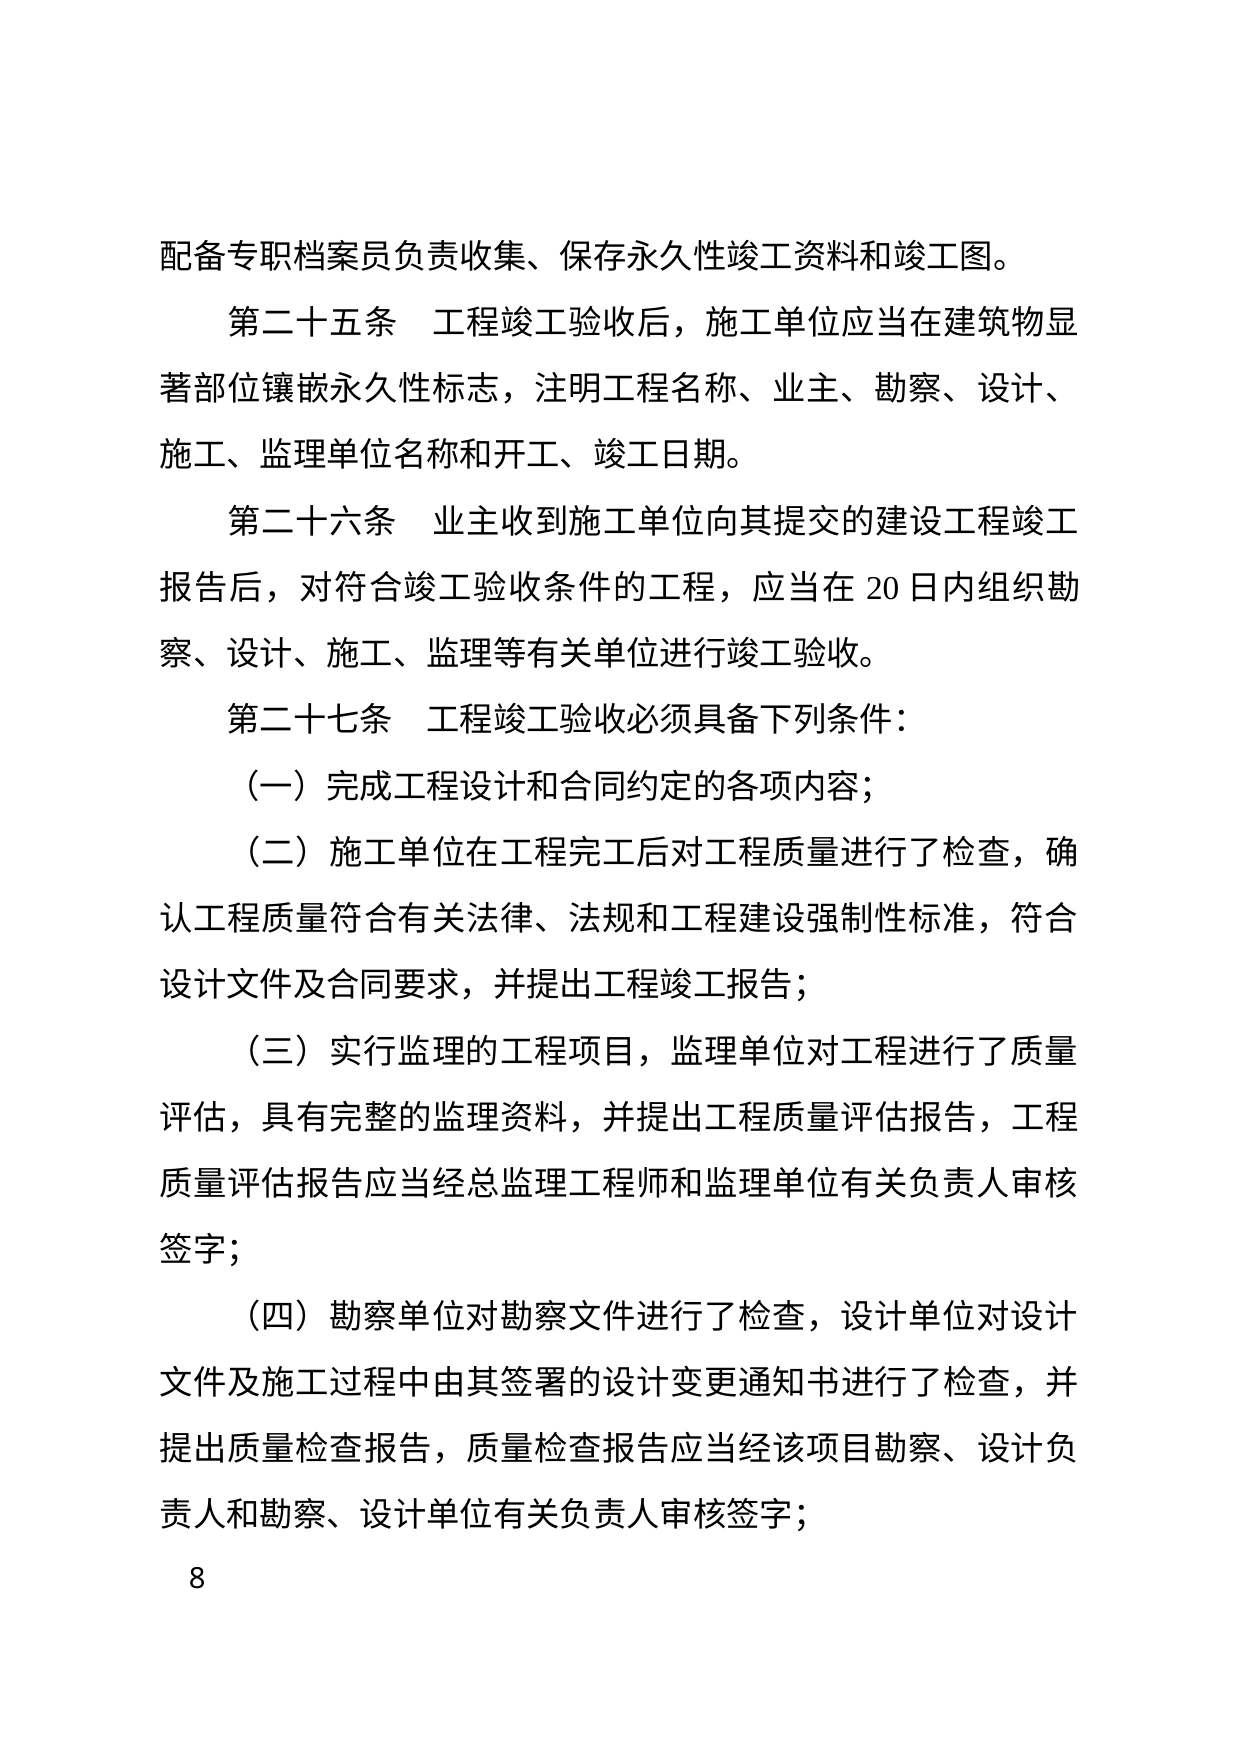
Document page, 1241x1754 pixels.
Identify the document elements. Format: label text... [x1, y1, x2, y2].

text （二）施工单位在工程完工后对工程质量进行了检查，确认工程质量符合有关法律、法规和工程建设强制性标准，符合设计文件及合同要求，并提出工程竣工报告； [159, 817, 1081, 1015]
text 第二十七条 工程竣工验收必须具备下列条件： [159, 684, 1081, 750]
text 第二十六条 业主收到施工单位向其提交的建设工程竣工报告后，对符合竣工验收条件的工程，应当在20日内组织勘察、设计、施工、监理等有关单位进行竣工验收。 [159, 485, 1081, 684]
text （三）实行监理的工程项目，监理单位对工程进行了质量评估，具有完整的监理资料，并提出工程质量评估报告，工程质量评估报告应当经总监理工程师和监理单位有关负责人审核签字； [159, 1015, 1081, 1280]
text （四）勘察单位对勘察文件进行了检查，设计单位对设计文件及施工过程中由其签署的设计变更通知书进行了检查，并提出质量检查报告，质量检查报告应当经该项目勘察、设计负责人和勘察、设计单位有关负责人审核签字； [159, 1280, 1081, 1545]
text （一）完成工程设计和合同约定的各项内容； [159, 750, 1081, 817]
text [159, 220, 1081, 287]
text 第二十五条 工程竣工验收后，施工单位应当在建筑物显著部位镶嵌永久性标志，注明工程名称、业主、勘察、设计、施工、监理单位名称和开工、竣工日期。 [159, 287, 1081, 485]
